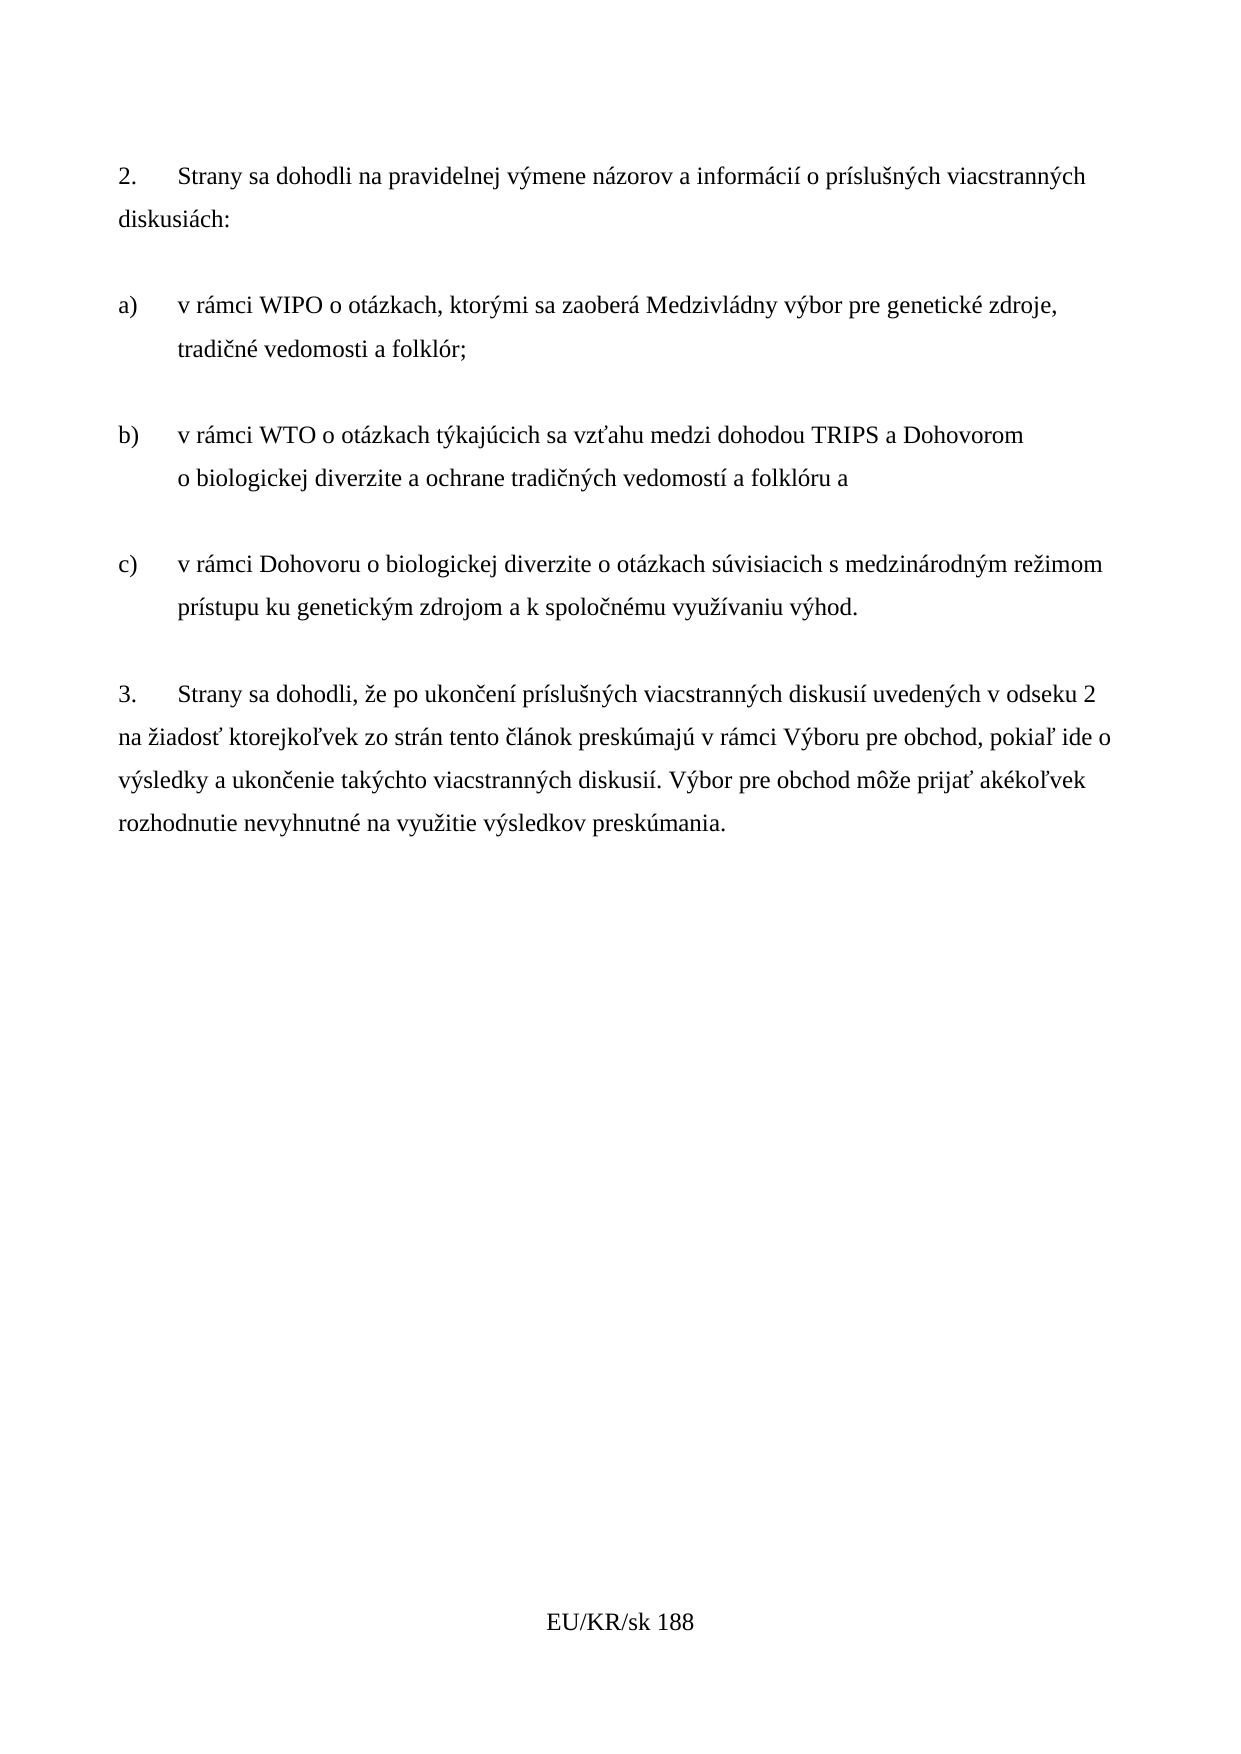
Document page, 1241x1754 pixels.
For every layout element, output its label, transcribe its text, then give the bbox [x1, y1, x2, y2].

text b) v rámci WTO o otázkach týkajúcich sa vzťahu medzi dohodou TRIPS a Dohovorom o biologickej diverzite a ochrane tradičných vedomostí a folklóru a [118, 420, 1122, 492]
text c) v rámci Dohovoru o biologickej diverzite o otázkach súvisiacich s medzinárodným režimom prístupu ku genetickým zdrojom a k spoločnému využívaniu výhod. [118, 549, 1122, 621]
text 2. Strany sa dohodli na pravidelnej výmene názorov a informácií o príslušných viacstranných diskusiách: [118, 161, 1122, 233]
text a) v rámci WIPO o otázkach, ktorými sa zaoberá Medzivládny výbor pre genetické zdroje, tradičné vedomosti a folklór; [118, 291, 1122, 362]
text 3. Strany sa dohodli, že po ukončení príslušných viacstranných diskusií uvedených v odseku 2 na žiadosť ktorejkoľvek zo strán tento článok preskúmajú v rámci Výboru pre obchod, pokiaľ ide o výsledky a ukončenie takýchto viacstranných diskusií. Výbor pre obchod môže prijať akékoľvek rozhodnutie nevyhnutné na využitie výsledkov preskúmania. [118, 679, 1122, 837]
